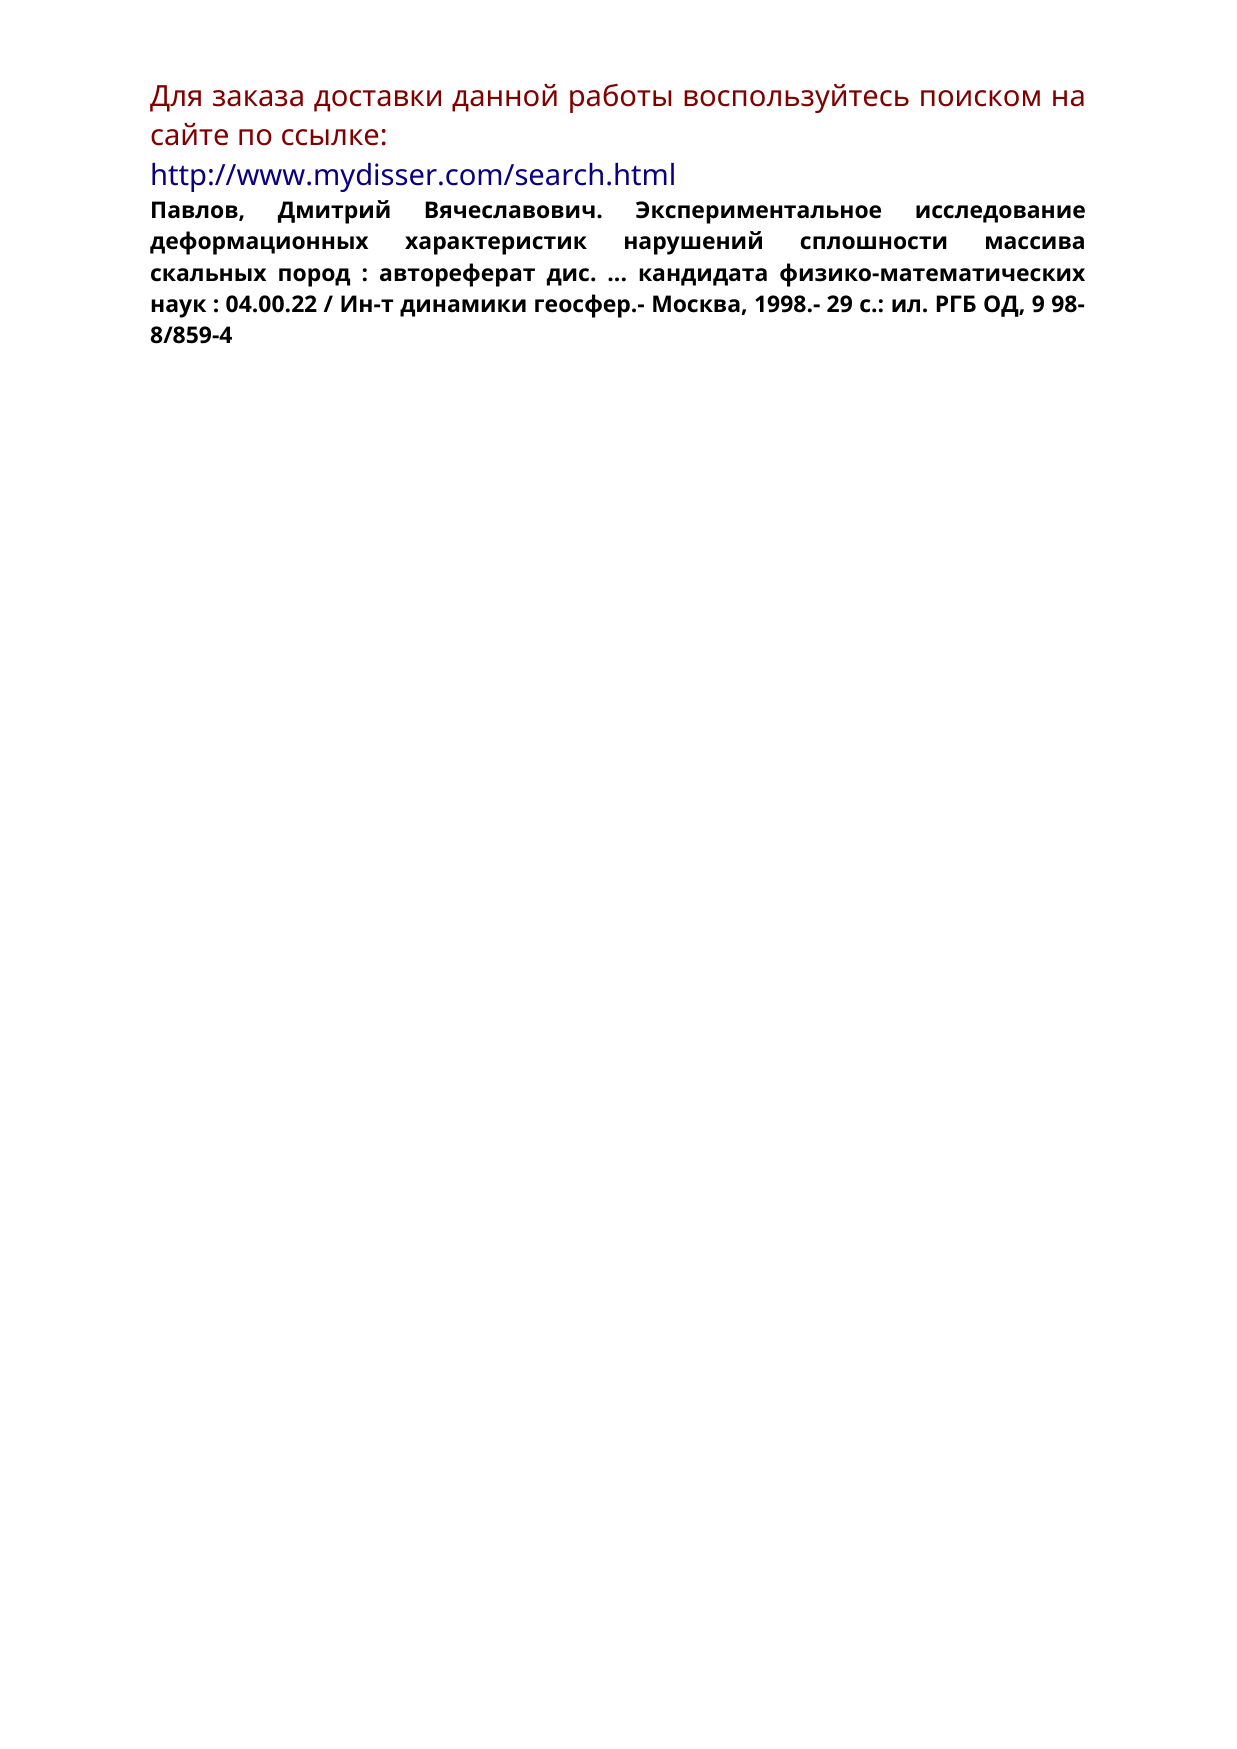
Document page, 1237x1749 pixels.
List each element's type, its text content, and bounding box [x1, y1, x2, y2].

text Павлов, Дмитрий Вячеславович. Экспериментальное исследование деформационных характеристик нарушений сплошности массива скальных пород : автореферат дис. ... кандидата физико-математических наук : 04.00.22 / Ин-т динамики геосфер.- Москва, 1998.- 29 с.: ил. РГБ ОД, 9 98-8/859-4 [150, 194, 1086, 350]
